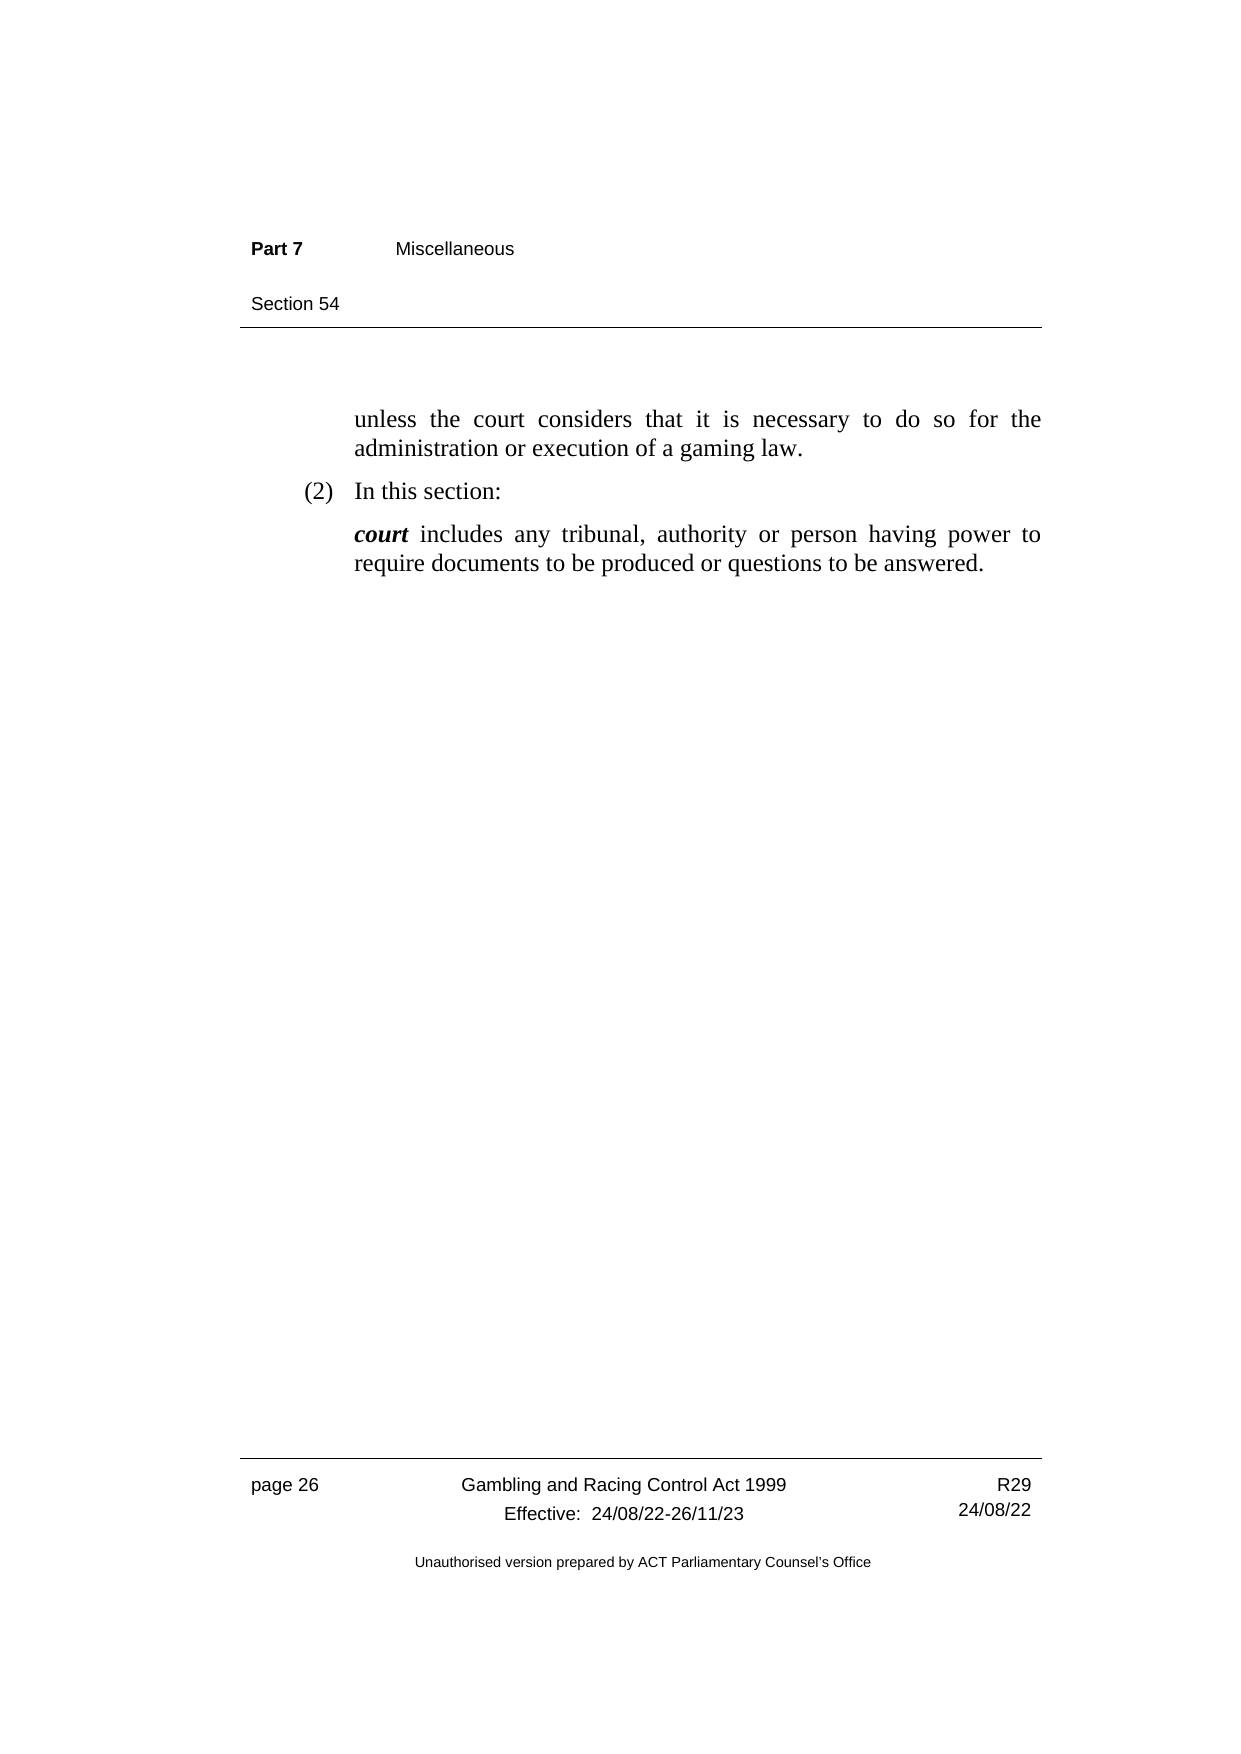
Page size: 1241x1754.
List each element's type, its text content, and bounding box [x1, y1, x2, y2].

text unless the court considers that it is necessary to do so for the administration or execution of a gaming law. [354, 404, 1042, 462]
text (2) In this section: [239, 476, 1042, 505]
text court includes any tribunal, authority or person having power to require documents to be produced or questions to be answered. [354, 519, 1042, 577]
